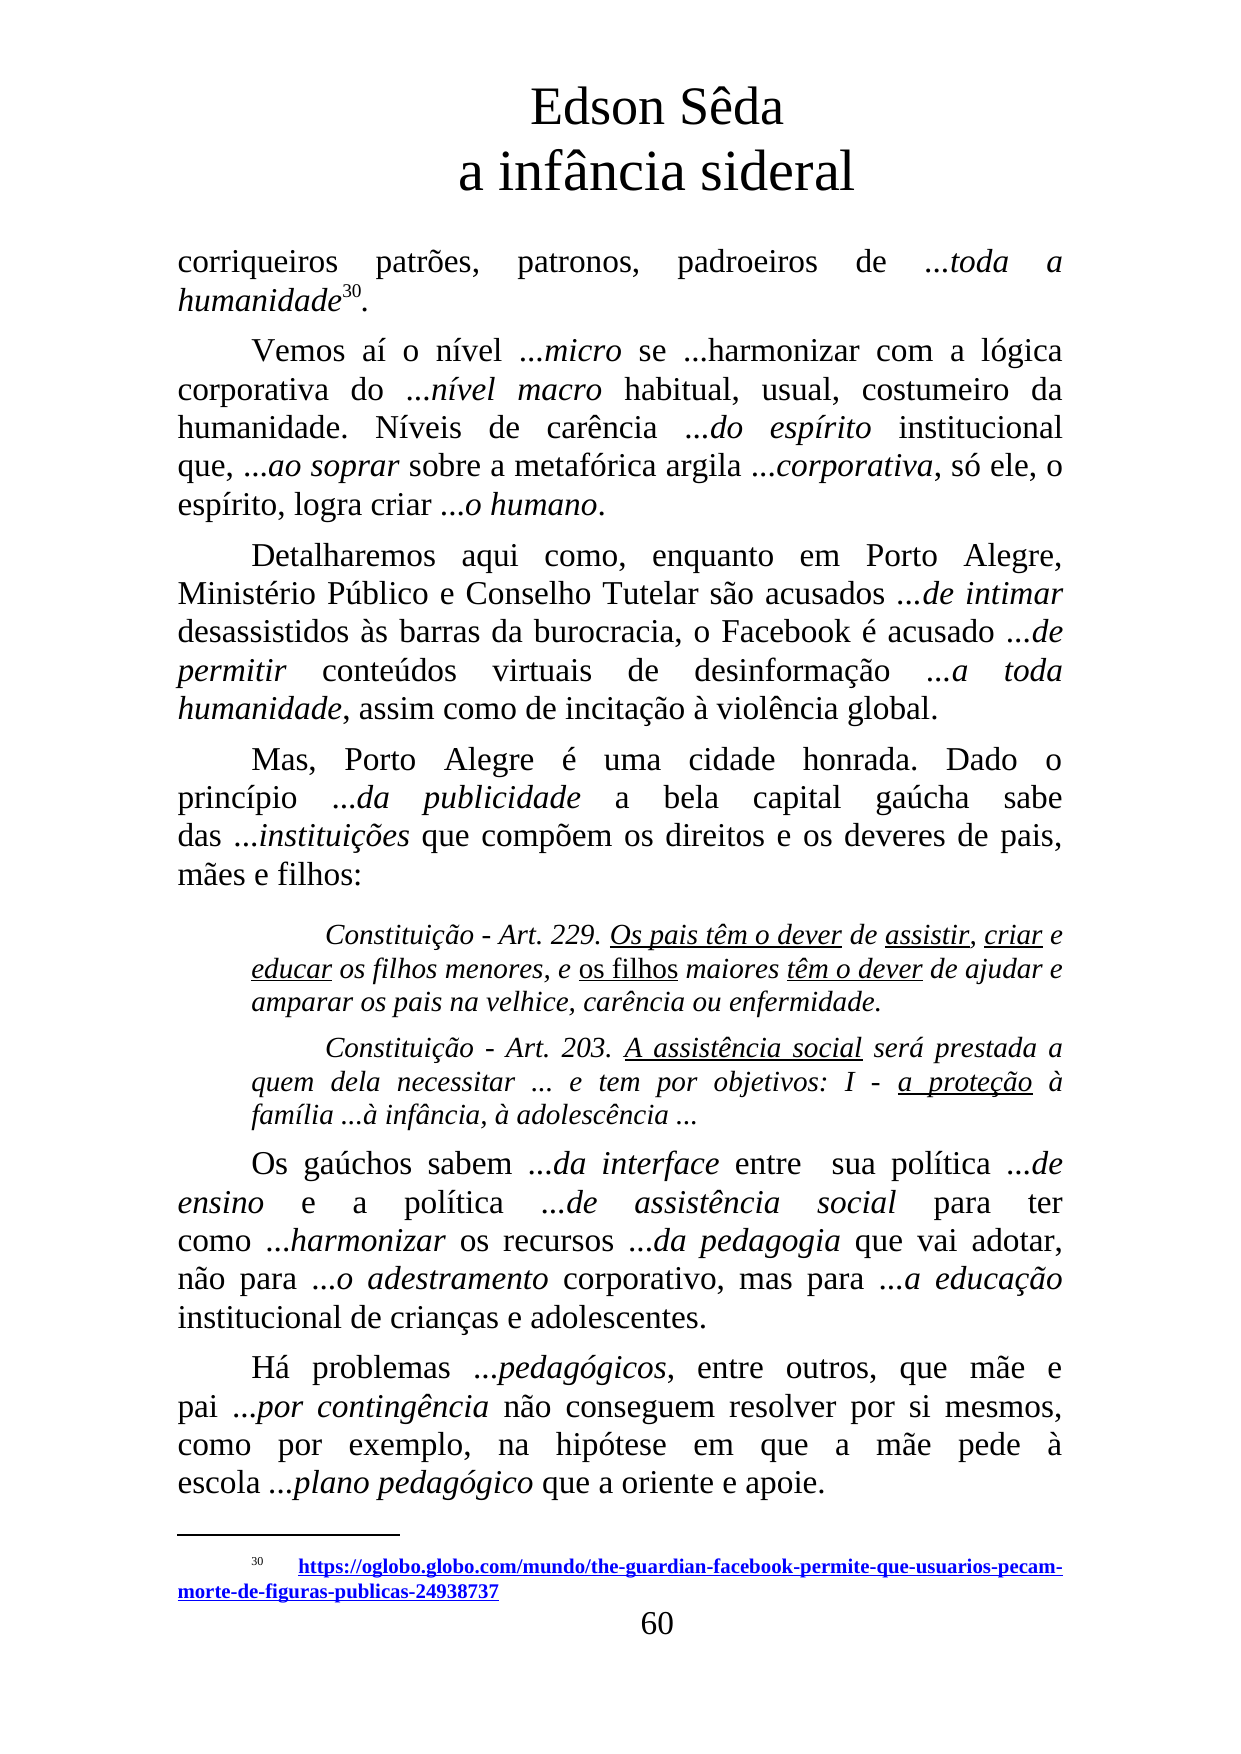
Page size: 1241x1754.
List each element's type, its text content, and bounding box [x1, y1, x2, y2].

text Os gaúchos sabem ...da interface entre sua política ...de ensino e a política ...de assistência social para ter como ...harmonizar os recursos ...da pedagogia que vai adotar, não para ...o adestramento corporativo, mas para ...a educação institucional de crianças e adolescentes. [177, 1143, 1063, 1335]
text Constituição - Art. 229. Os pais têm o dever de assistir, criar e educar os filhos menores, e os filhos maiores têm o dever de ajudar e amparar os pais na velhice, carência ou enfermidade. [251, 917, 1063, 1018]
text Vemos aí o nível ...micro se ...harmonizar com a lógica corporativa do ...nível macro habitual, usual, costumeiro da humanidade. Níveis de carência ...do espírito institucional que, ...ao soprar sobre a metafórica argila ...corporativa, só ele, o espírito, logra criar ...o humano. [177, 331, 1063, 522]
text Mas, Porto Alegre é uma cidade honrada. Dado o princípio ...da publicidade a bela capital gaúcha sabe das ...instituições que compõem os direitos e os deveres de pais, mães e filhos: [177, 739, 1063, 892]
text Constituição - Art. assistência social será prestada a quem dela necessitar ... e tem por objetivos: I - a proteção à família ...à infância, à adolescência ... [251, 1030, 1063, 1131]
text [177, 241, 1063, 318]
text Há problemas ...pedagógicos, entre outros, que mãe e pai ...por contingência não conseguem resolver por si mesmos, como por exemplo, na hipótese em que a mãe pede à escola ...plano pedagógico que a oriente e apoie. [177, 1348, 1063, 1501]
text Detalharemos aqui como, enquanto em Porto Alegre, Ministério Público e Conselho Tutelar são acusados ...de intimar desassistidos às barras da burocracia, o Facebook é acusado ...de permitir conteúdos virtuais de desinformação ...a toda humanidade, assim como de incitação à violência global. [177, 535, 1063, 726]
